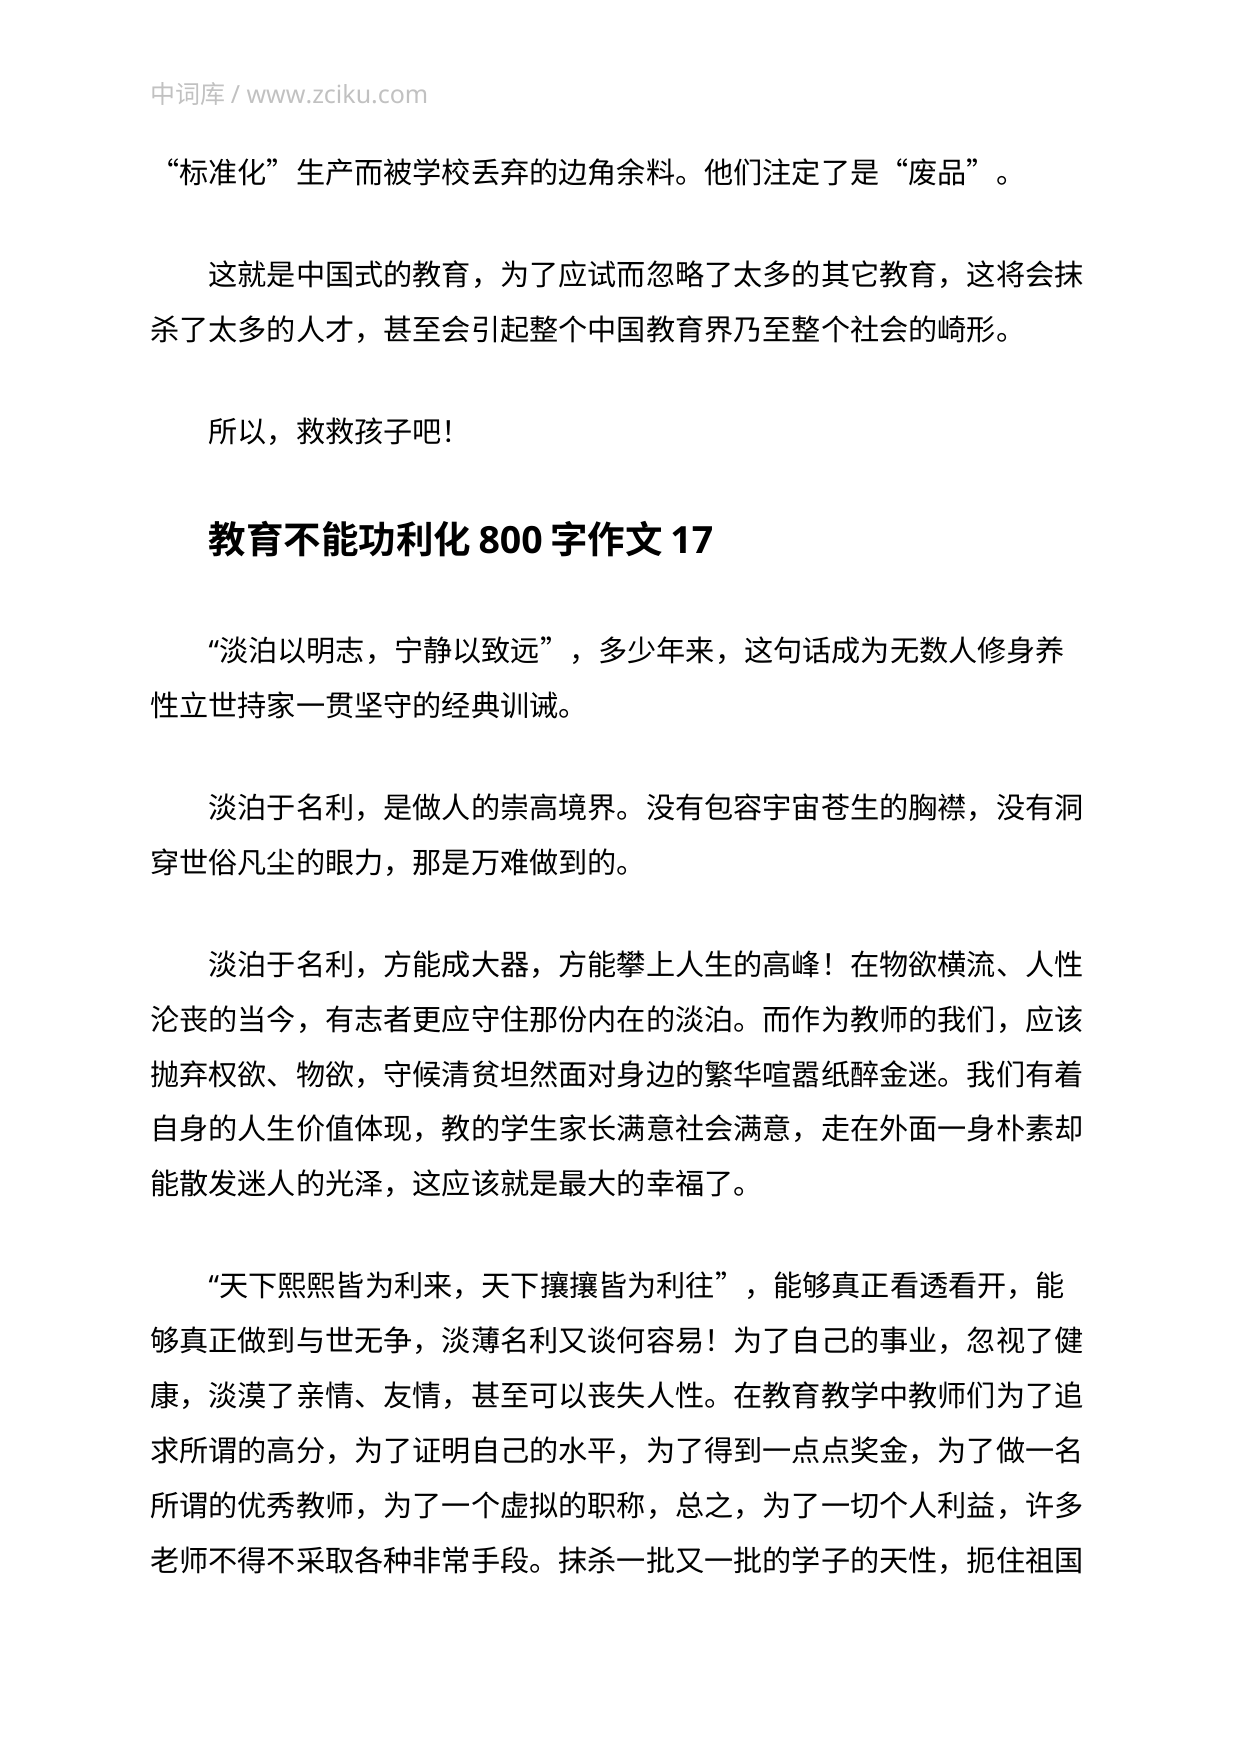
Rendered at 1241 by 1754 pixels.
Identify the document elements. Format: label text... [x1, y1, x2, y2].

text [150, 1263, 1090, 1579]
text “淡泊以明志，宁静以致远”，多少年来，这句话成为无数人修身养性立世持家一贯坚守的经典训诫。 [150, 628, 1090, 725]
text 所以，救救孩子吧！ [150, 408, 1090, 451]
text 淡泊于名利，方能成大器，方能攀上人生的高峰！在物欲横流、人性沦丧的当今，有志者更应守住那份内在的淡泊。而作为教师的我们，应该抛弃权欲、物欲，守候清贫坦然面对身边的繁华喧嚣纸醉金迷。我们有着自身的人生价值体现，教的学生家长满意社会满意，走在外面一身朴素却能散发迷人的光泽，这应该就是最大的幸福了。 [150, 941, 1090, 1203]
text 这就是中国式的教育，为了应试而忽略了太多的其它教育，这将会抹杀了太多的人才，甚至会引起整个中国教育界乃至整个社会的崎形。 [150, 252, 1090, 349]
text 教育不能功利化800字作文17 [150, 510, 1090, 565]
text 淡泊于名利，是做人的崇高境界。没有包容宇宙苍生的胸襟，没有洞穿世俗凡尘的眼力，那是万难做到的。 [150, 784, 1090, 882]
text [150, 150, 1090, 192]
